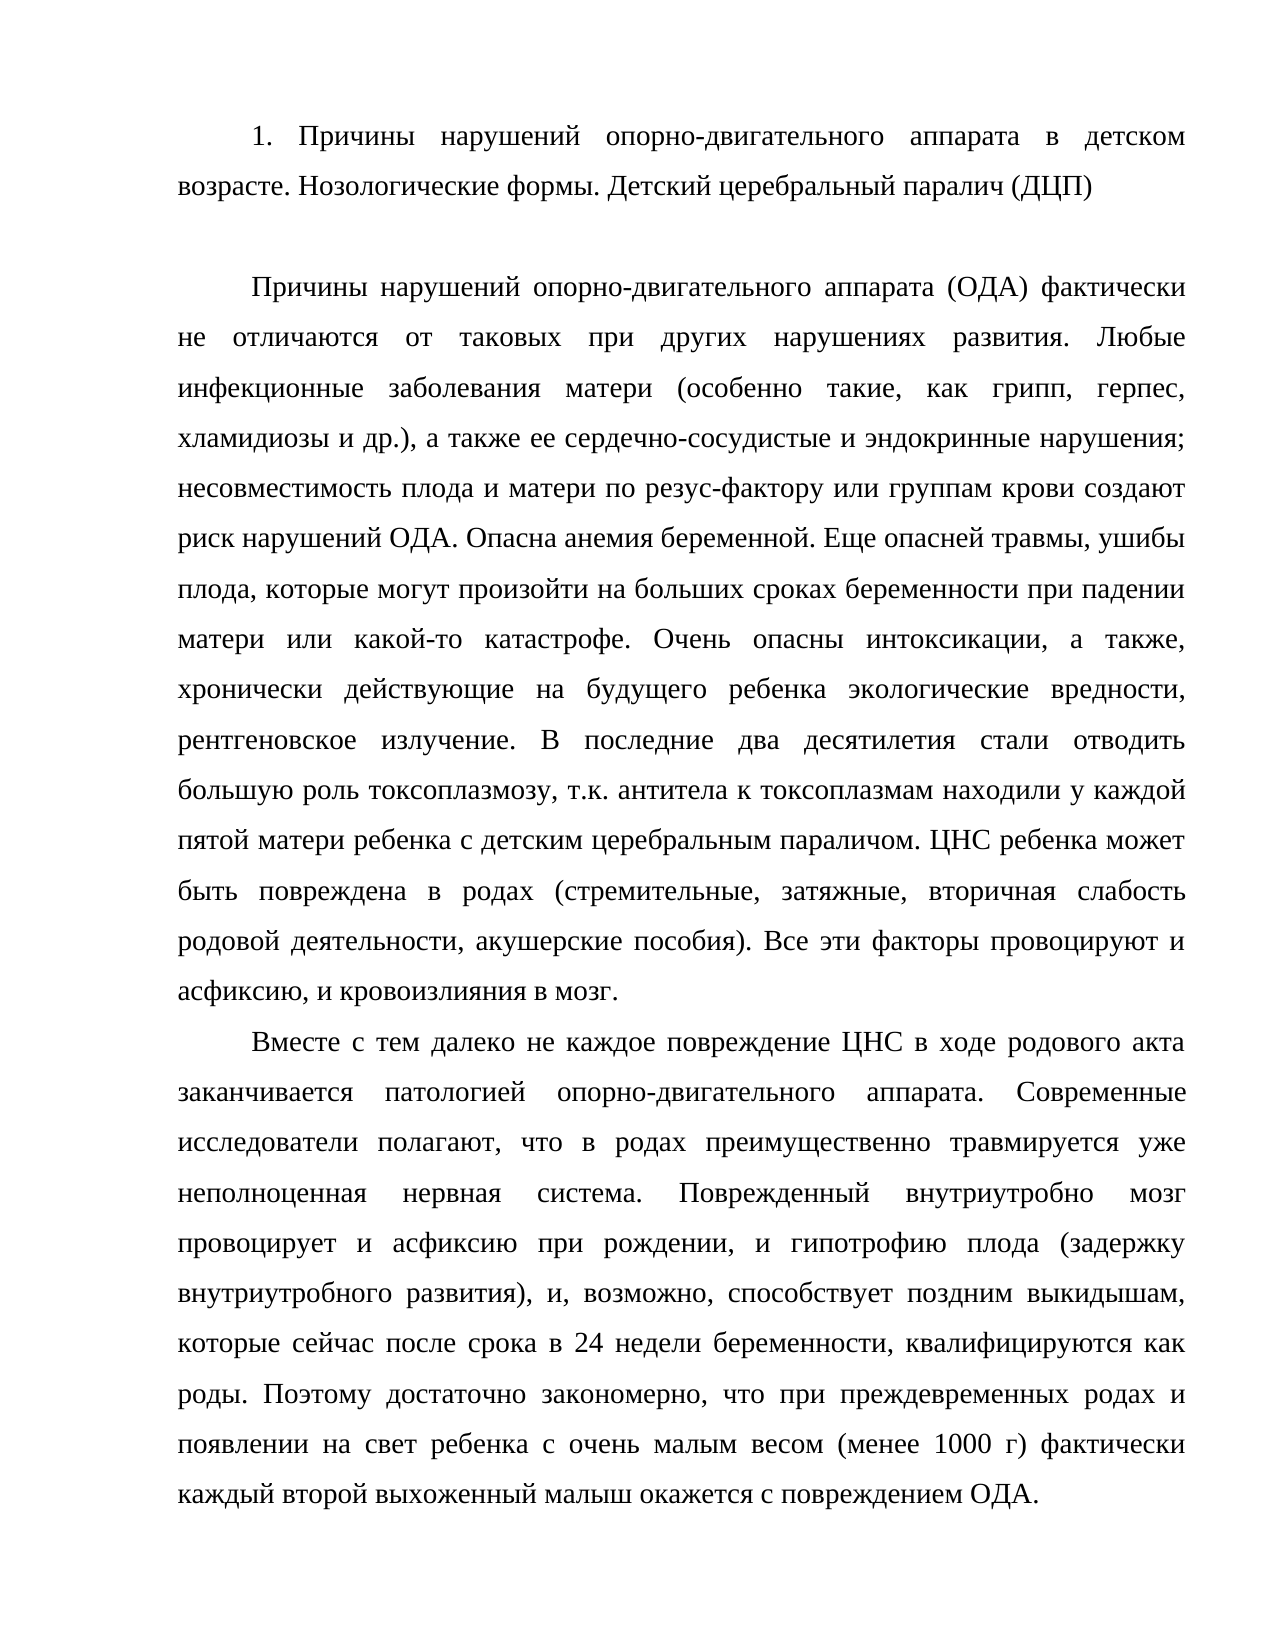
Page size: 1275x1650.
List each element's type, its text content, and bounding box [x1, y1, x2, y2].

text Вместе с тем далеко не каждое повреждение ЦНС в ходе родового акта заканчивается патологией опорно-двигательного аппарата. Cовременные исследователи полагают, что в родах преимущественно травмируется уже неполноценная нервная система. Поврежденный внутриутробно мозг провоцирует и асфиксию при рождении, и гипотрофию плода (задержку внутриутробного развития), и, возможно, способствует поздним выкидышам, которые сейчас после срока в 24 недели беременности, квалифицируются как роды. Поэтому достаточно закономерно, что при преждевременных родах и появлении на свет ребенка с очень малым весом (менее 1000 г) фактически каждый второй выхоженный малыш окажется с повреждением ОДА. [177, 1024, 1186, 1510]
text 1. Причины нарушений опорно-двигательного аппарата в детском возрасте. Нозологические формы. Детский церебральный паралич (ДЦП) [177, 118, 1186, 202]
text Причины нарушений опорно-двигательного аппарата (ОДА) фактически не отличаются от таковых при других нарушениях развития. Любые инфекционные заболевания матери (особенно такие, как грипп, герпес, хламидиозы и др.), а также ее сердечно-сосудистые и эндокринные нарушения; несовместимость плода и матери по резус-фактору или группам крови создают риск нарушений ОДА. Опасна анемия беременной. Еще опасней травмы, ушибы плода, которые могут произойти на больших сроках беременности при падении матери или какой-то катастрофе. Очень опасны интоксикации, а также, хронически действующие на будущего ребенка экологические вредности, рентгеновское излучение. В последние два десятилетия стали отводить большую роль токсоплазмозу, т.к. антитела к токсоплазмам находили у каждой пятой матери ребенка с детским церебральным параличом. ЦНС ребенка может быть повреждена в родах (стремительные, затяжные, вторичная слабость родовой деятельности, акушерские пособия). Все эти факторы провоцируют и асфиксию, и кровоизлияния в мозг. [177, 269, 1186, 1007]
